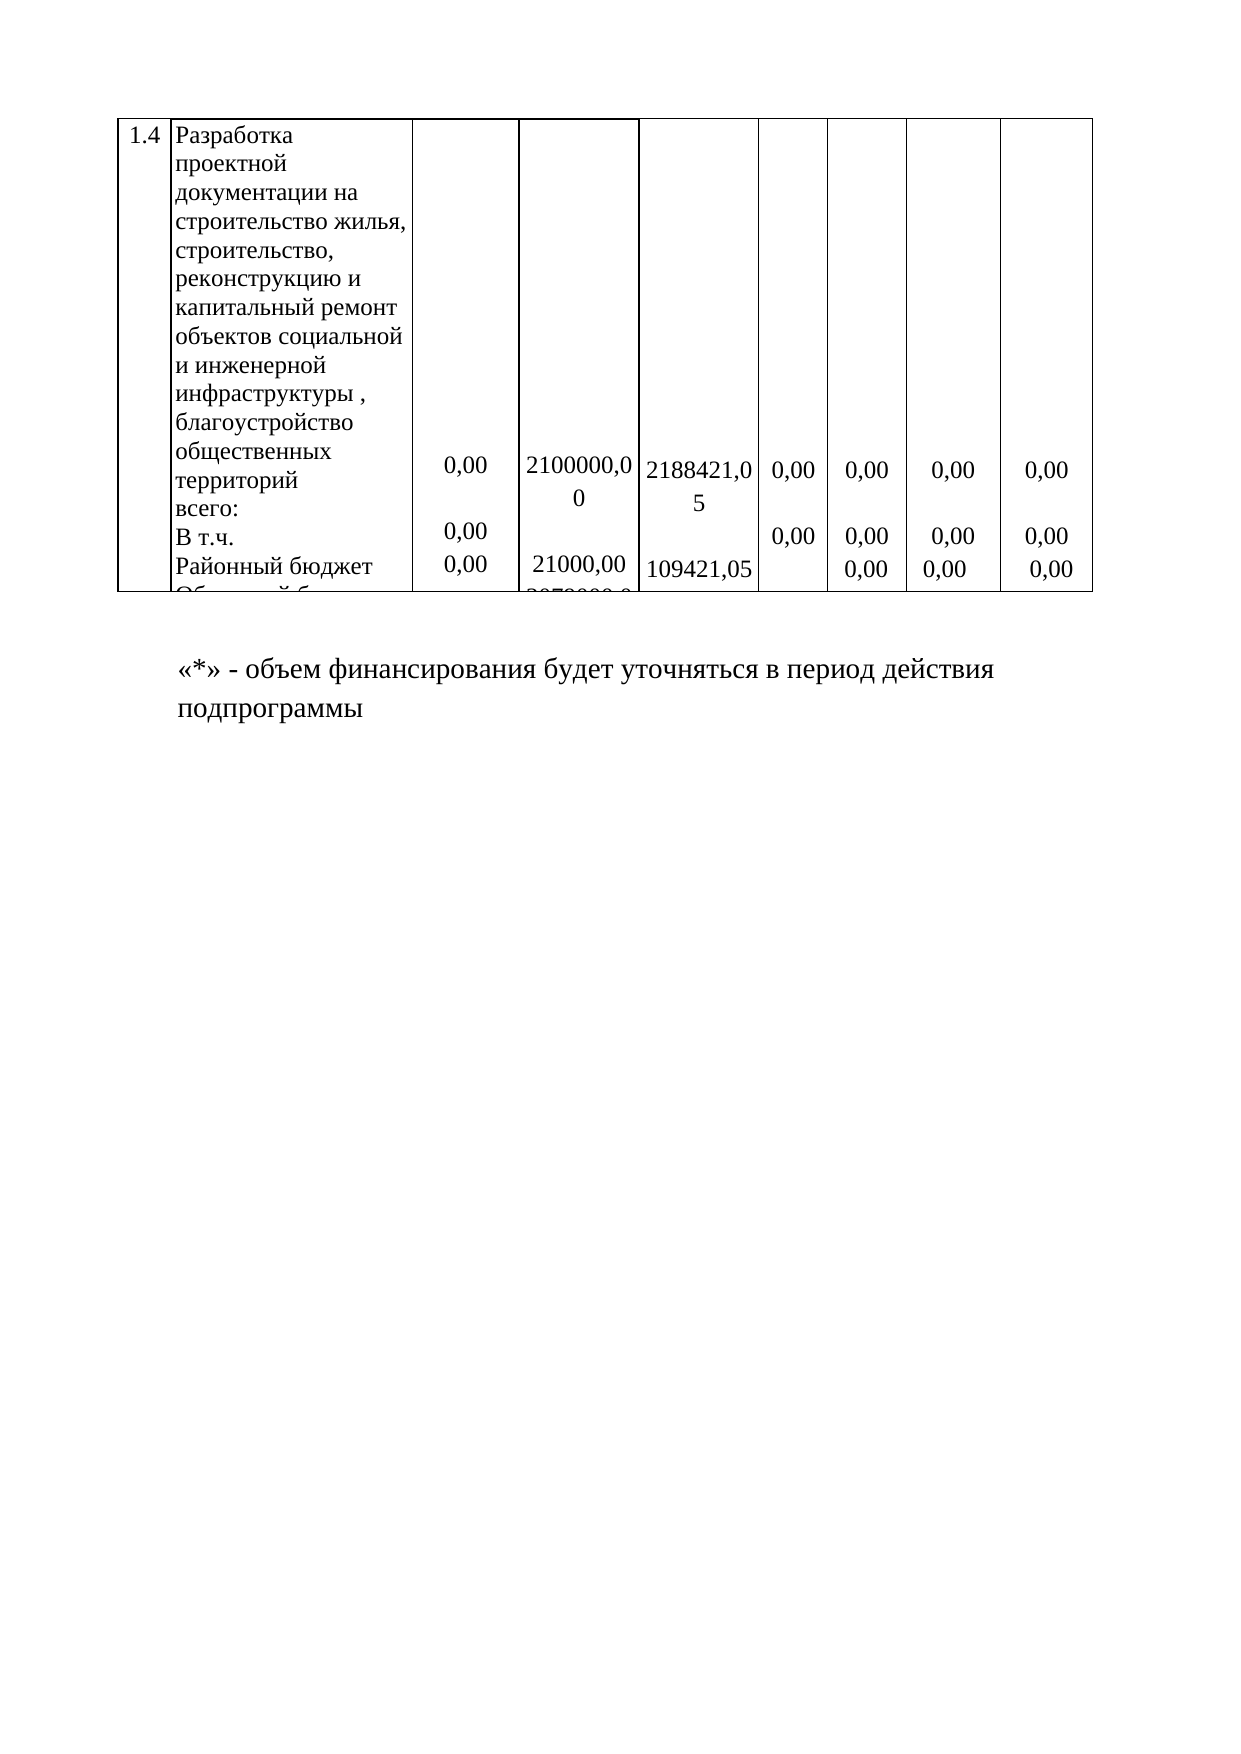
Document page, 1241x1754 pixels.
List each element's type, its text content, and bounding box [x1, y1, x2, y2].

text «*» - объем финансирования будет уточняться в период действия подпрограммы [177, 651, 1152, 723]
table_cell 0,00 0,00 0,00 [413, 120, 518, 591]
table_cell Разработка проектной документации на строительство жилья, строительство, реконструкцию и капитальный ремонт объектов социальной и инженерной инфраструктуры , благоустройство общественных территорий всего: В т.ч. Районный бюджет Областной бюджет [172, 120, 412, 591]
table_cell 0,00 0,00 0,00 [907, 119, 1000, 591]
table_cell 0,00 0,00 0,00 [1001, 119, 1092, 591]
table_cell 1.4 [119, 119, 170, 591]
table_cell 0,00 0,00 0,00 [828, 119, 906, 591]
table_cell 2100000,00 21000,00 2079000,00 [520, 120, 638, 591]
table_cell 2188421,05 109421,05 2079000,00 [640, 119, 758, 591]
table_cell 0,00 0,00 0,00 [759, 119, 827, 591]
